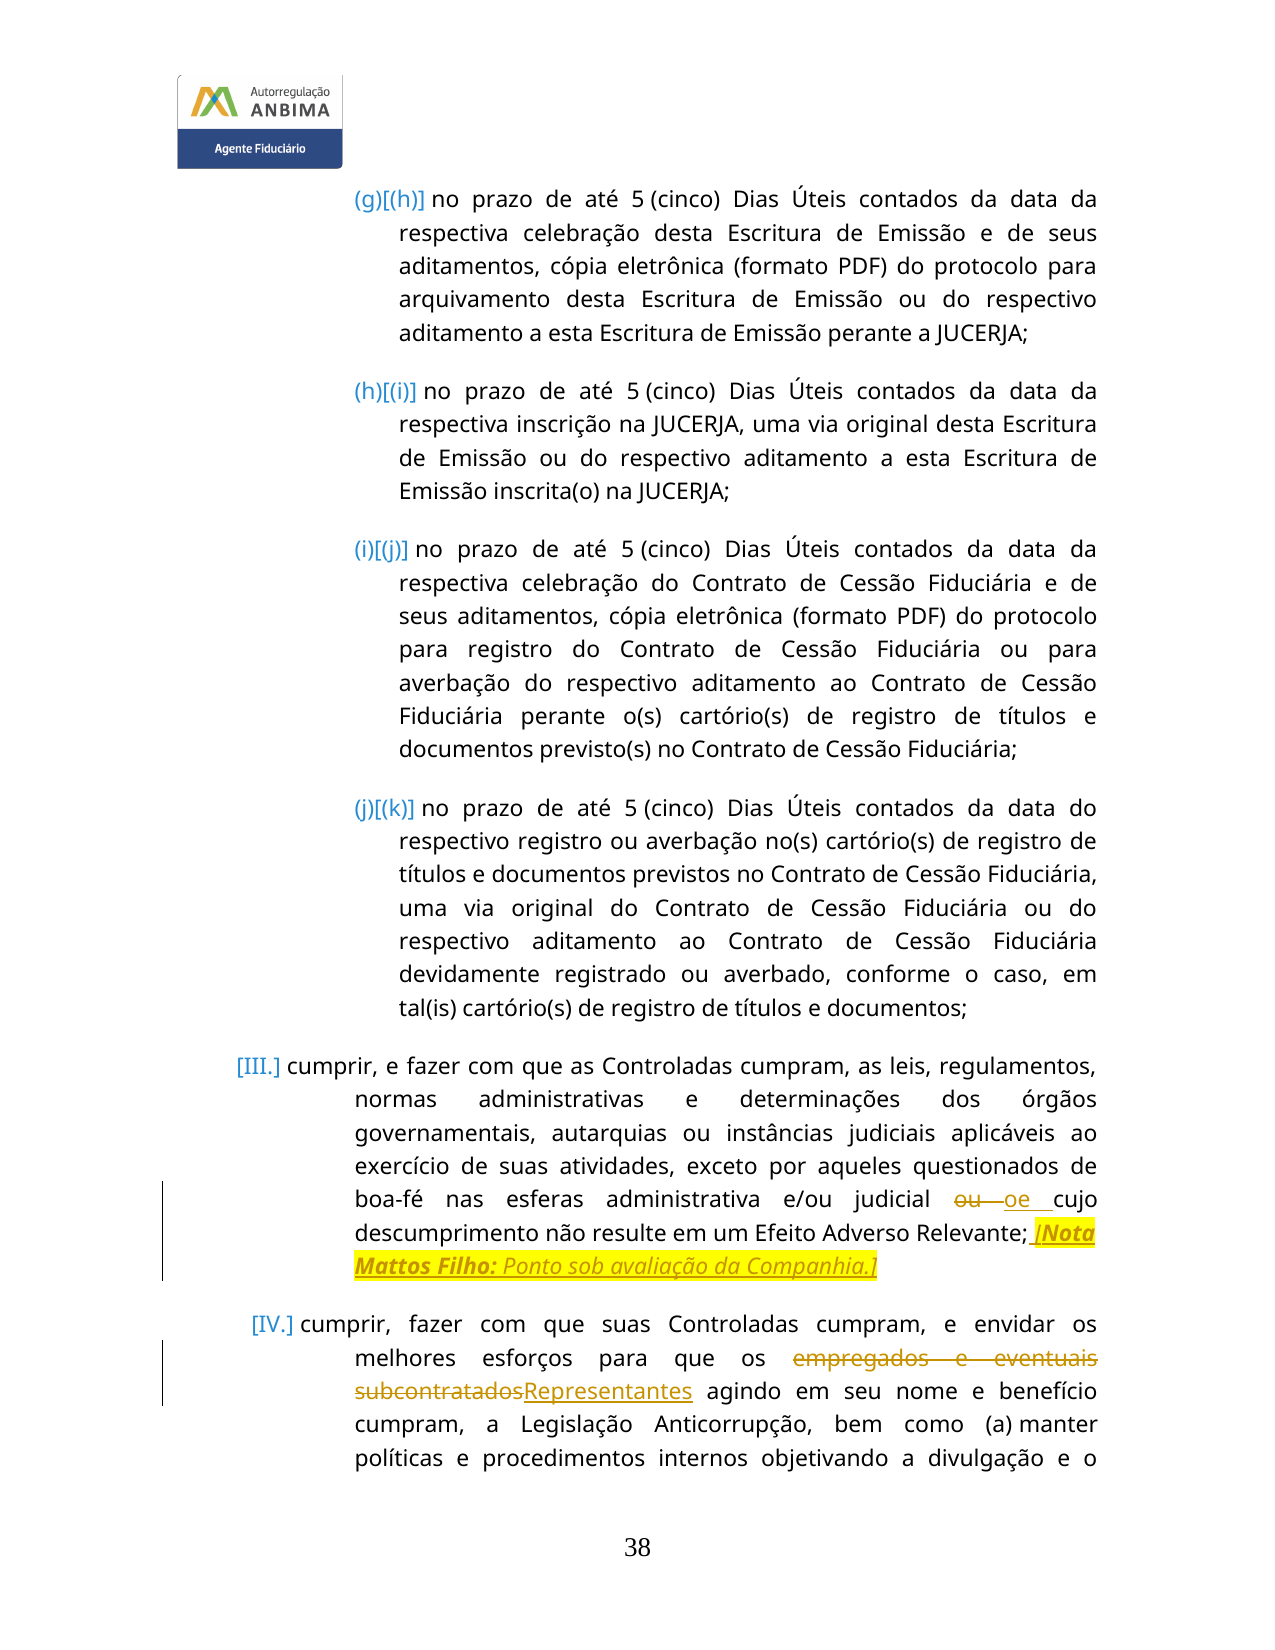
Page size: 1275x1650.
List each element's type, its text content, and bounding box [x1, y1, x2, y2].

picture [177, 75, 343, 169]
list cumprir, e fazer com que as Controladas cumpram, as leis, regulamentos, normas administrativas e determinações dos órgãos governamentais, autarquias ou instâncias judiciais aplicáveis ao exercício de suas atividades, exceto por aqueles questionados de boa-fé nas esferas administrativa e/ou judicial cujo descumprimento não resulte em um Efeito Adverso Relevante; [236, 1048, 1098, 1281]
list no prazo de até 5 (cinco) Dias Úteis contados da data da respectiva inscrição na JUCERJA, uma via original desta Escritura de Emissão ou do respectivo aditamento a esta Escritura de Emissão inscrita(o) na JUCERJA; [354, 373, 1098, 506]
list no prazo de até 5 (cinco) Dias Úteis contados da data da respectiva celebração do Contrato de Cessão Fiduciária e de seus aditamentos, cópia eletrônica (formato PDF) do protocolo para registro do Contrato de Cessão Fiduciária ou para averbação do respectivo aditamento ao Contrato de Cessão Fiduciária perante o(s) cartório(s) de registro de títulos e documentos previsto(s) no Contrato de Cessão Fiduciária; [354, 531, 1098, 764]
list no prazo de até 5 (cinco) Dias Úteis contados da data do respectivo registro ou averbação no(s) cartório(s) de registro de títulos e documentos previstos no Contrato de Cessão Fiduciária, uma via original do Contrato de Cessão Fiduciária ou do respectivo aditamento ao Contrato de Cessão Fiduciária devidamente registrado ou averbado, conforme o caso, em tal(is) cartório(s) de registro de títulos e documentos; [354, 789, 1098, 1023]
list no prazo de até 5 (cinco) Dias Úteis contados da data da respectiva celebração desta Escritura de Emissão e de seus aditamentos, cópia eletrônica (formato PDF) do protocolo para arquivamento desta Escritura de Emissão ou do respectivo aditamento a esta Escritura de Emissão perante a JUCERJA; [354, 181, 1098, 348]
